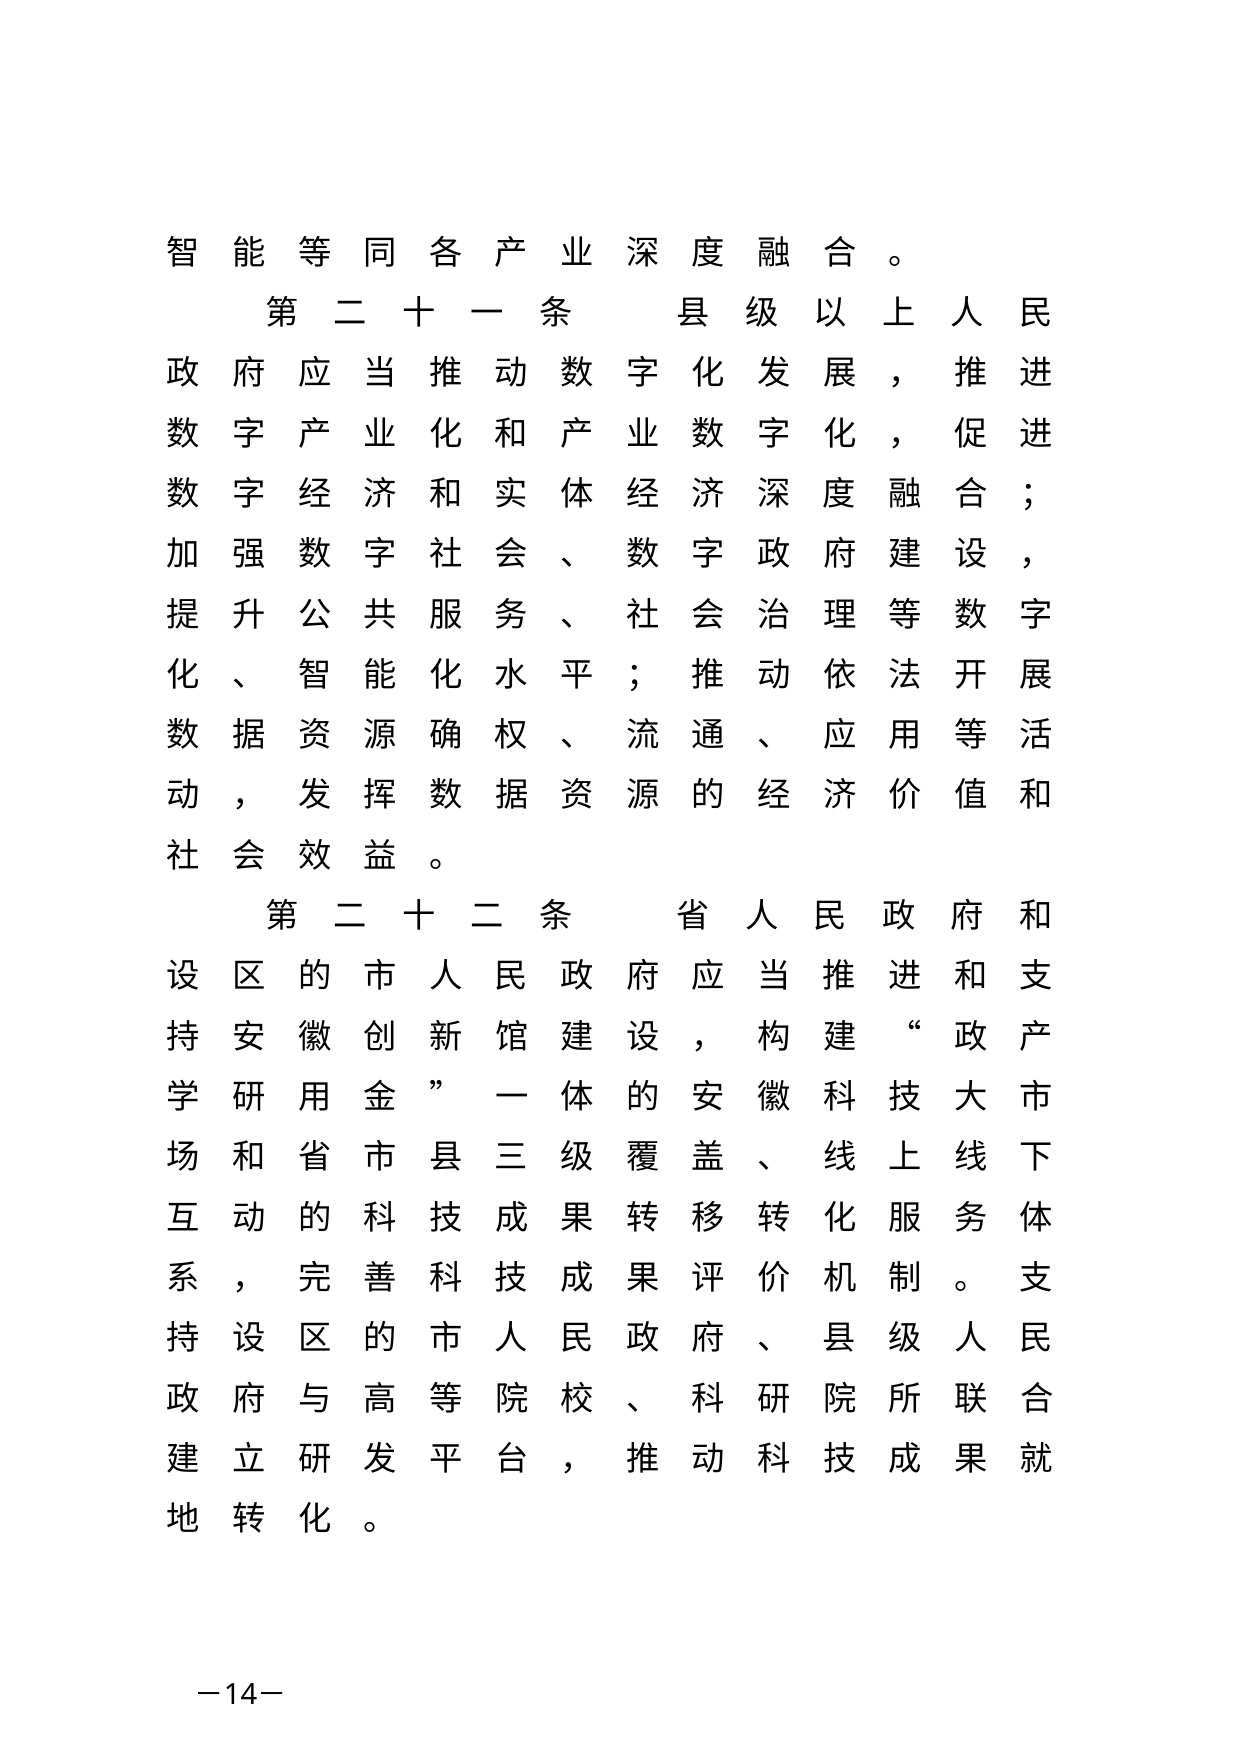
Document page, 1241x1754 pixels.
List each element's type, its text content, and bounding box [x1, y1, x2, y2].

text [167, 219, 1085, 280]
text 第二十一条 县级以上人民政府应当推动数字化发展，推进数字产业化和产业数字化，促进数字经济和实体经济深度融合；加强数字社会、数字政府建设，提升公共服务、社会治理等数字化、智能化水平；推动依法开展数据资源确权、流通、应用等活动，发挥数据资源的经济价值和社会效益。 [167, 280, 1085, 883]
text 第二十二条 省人民政府和设区的市人民政府应当推进和支持安徽创新馆建设，构建“政产学研用金”一体的安徽科技大市场和省市县三级覆盖、线上线下互动的科技成果转移转化服务体系，完善科技成果评价机制。支持设区的市人民政府、县级人民政府与高等院校、科研院所联合建立研发平台，推动科技成果就地转化。 [167, 883, 1085, 1546]
